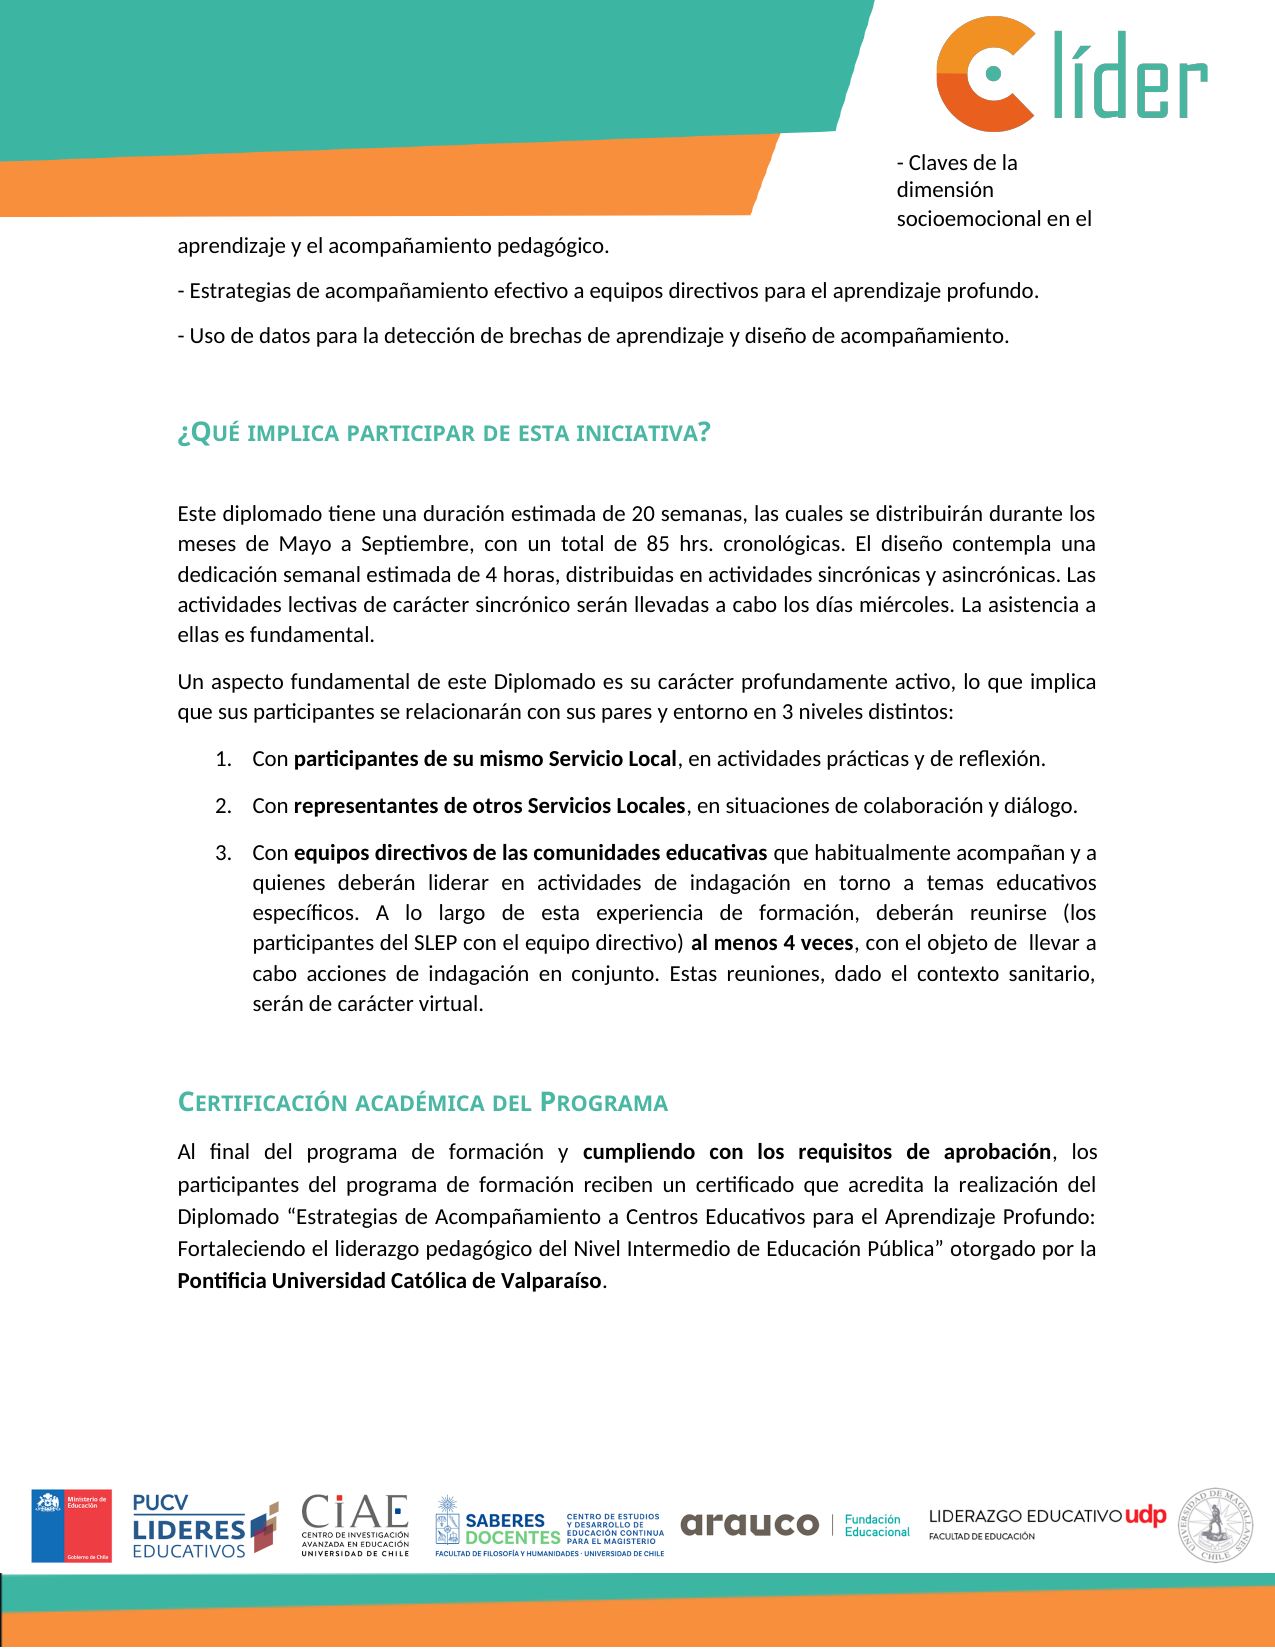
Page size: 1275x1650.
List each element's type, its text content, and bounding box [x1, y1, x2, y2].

text Este diplomado tiene una duración estimada de 20 semanas, las cuales se distribuirán durante los meses de Mayo a Septiembre, con un total de 85 hrs. cronológicas. El diseño contempla una dedicación semanal estimada de 4 horas, distribuidas en actividades sincrónicas y asincrónicas. Las actividades lectivas de carácter sincrónico serán llevadas a cabo los días miércoles. La asistencia a ellas es fundamental. [177, 499, 1098, 648]
text Al final del programa de formación y cumpliendo con los requisitos de aprobación, los participantes del programa de formación reciben un certificado que acredita la realización del Diplomado “Estrategias de Acompañamiento a Centros Educativos para el Aprendizaje Profundo: Fortaleciendo el liderazgo pedagógico del Nivel Intermedio de Educación Pública” otorgado por la Pontificia Universidad Católica de Valparaíso. [177, 1137, 1098, 1294]
list Con representantes de otros Servicios Locales, en situaciones de colaboración y diálogo. [215, 791, 1098, 819]
text - Claves de la dimensión socioemocional en el aprendizaje y el acompañamiento pedagógico. [177, 148, 1098, 260]
picture [0, 0, 878, 217]
text - Uso de datos para la detección de brechas de aprendizaje y diseño de acompañamiento. [177, 321, 1098, 349]
text - Estrategias de acompañamiento efectivo a equipos directivos para el aprendizaje profundo. [177, 276, 1098, 304]
picture [936, 16, 1208, 132]
picture [17, 1478, 1265, 1572]
text Certificación académica del Programa [177, 1083, 1098, 1119]
picture [0, 1573, 1275, 1647]
list Con equipos directivos de las comunidades educativas que habitualmente acompañan y a quienes deberán liderar en actividades de indagación en torno a temas educativos específicos. A lo largo de esta experiencia de formación, deberán reunirse (los participantes del SLEP con el equipo directivo) al menos 4 veces, con el objeto de llevar a cabo acciones de indagación en conjunto. Estas reuniones, dado el contexto sanitario, serán de carácter virtual. [215, 838, 1098, 1017]
text Un aspecto fundamental de este Diplomado es su carácter profundamente activo, lo que implica que sus participantes se relacionarán con sus pares y entorno en 3 niveles distintos: [177, 667, 1098, 725]
list Con participantes de su mismo Servicio Local, en actividades prácticas y de reflexión. [215, 744, 1098, 772]
subtitle ¿Qué implica participar de esta iniciativa? [177, 413, 1098, 449]
